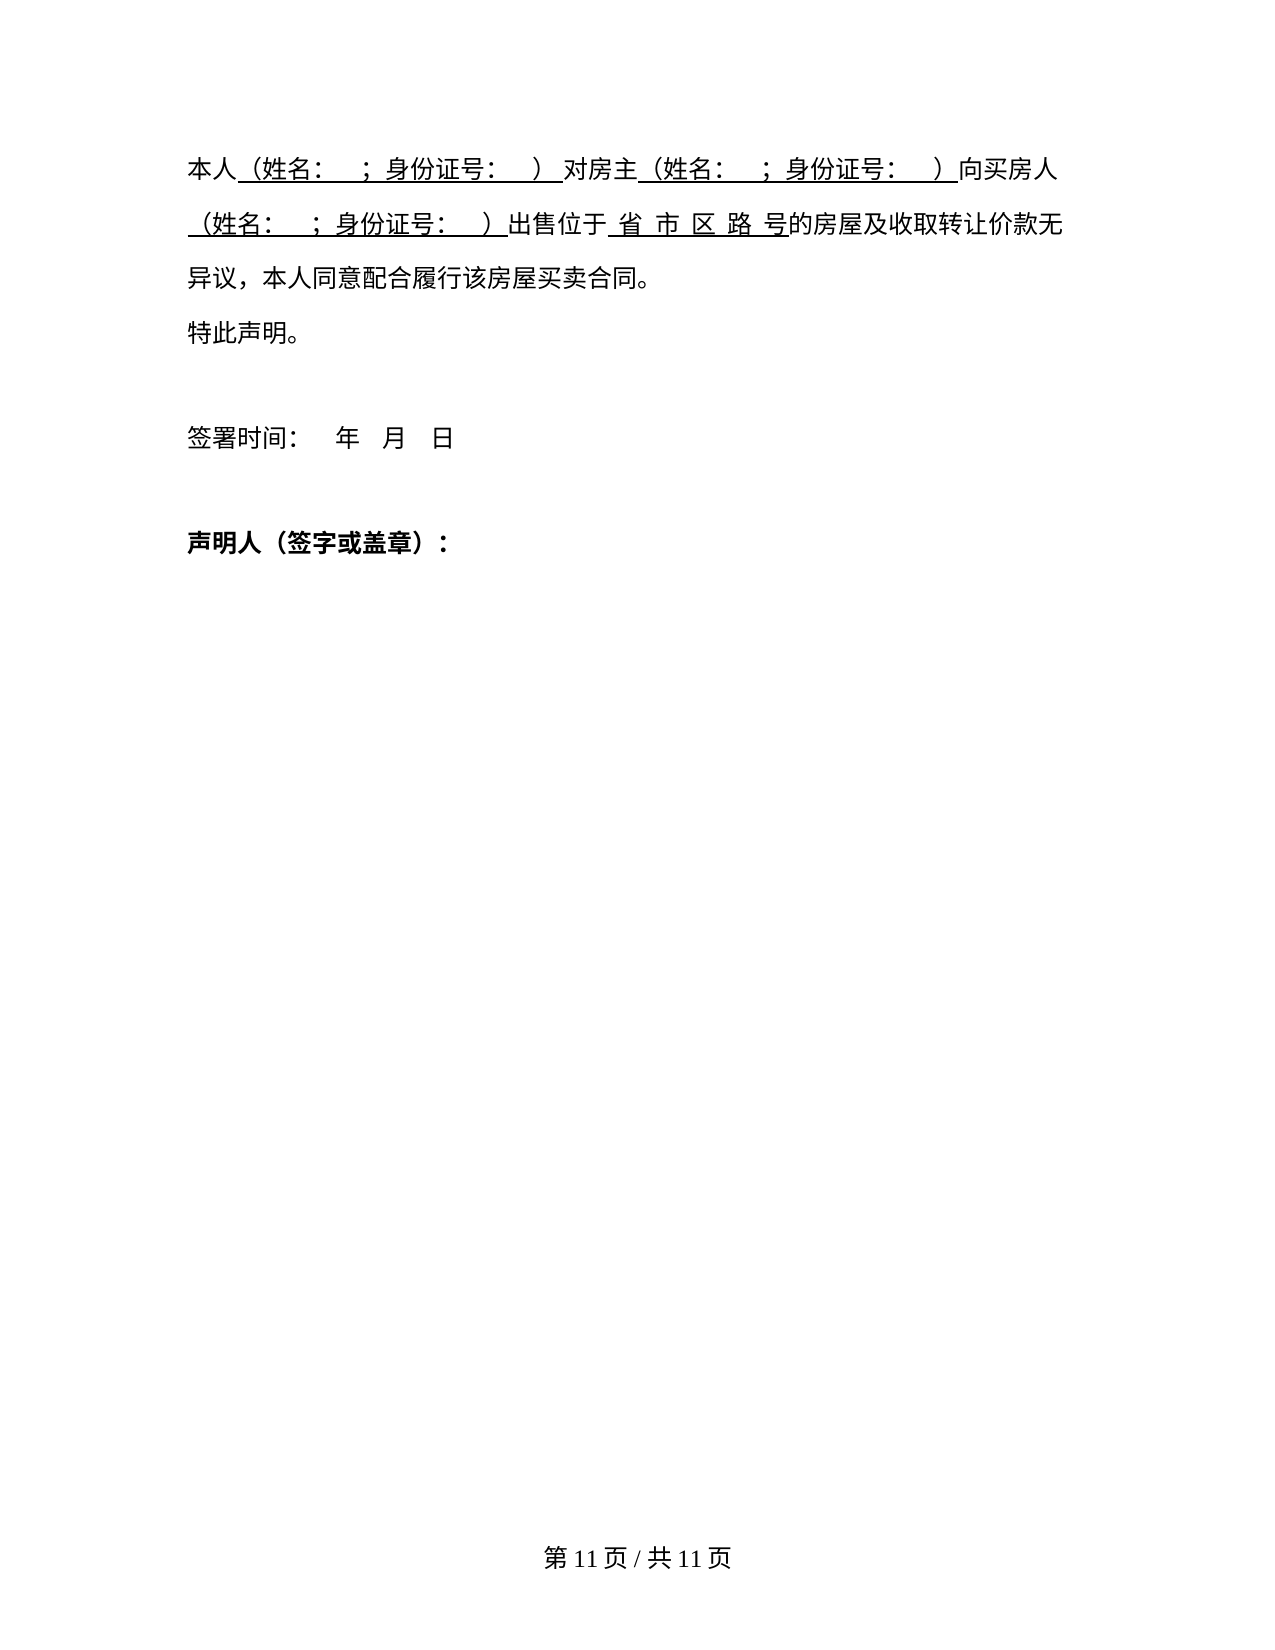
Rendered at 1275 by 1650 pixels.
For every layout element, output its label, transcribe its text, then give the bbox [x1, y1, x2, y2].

text 本人（姓名： ；身份证号： ） 对房主（姓名： ；身份证号： ）向买房人（姓名： ；身份证号： ）出售位于 省 市 区 路 号的房屋及收取转让价款无异议，本人同意配合履行该房屋买卖合同。 [187, 150, 1087, 295]
text 特此声明。 [187, 313, 1087, 349]
text 声明人（签字或盖章）： [187, 524, 1087, 560]
text 签署时间： 年 月 日 [187, 418, 1087, 455]
